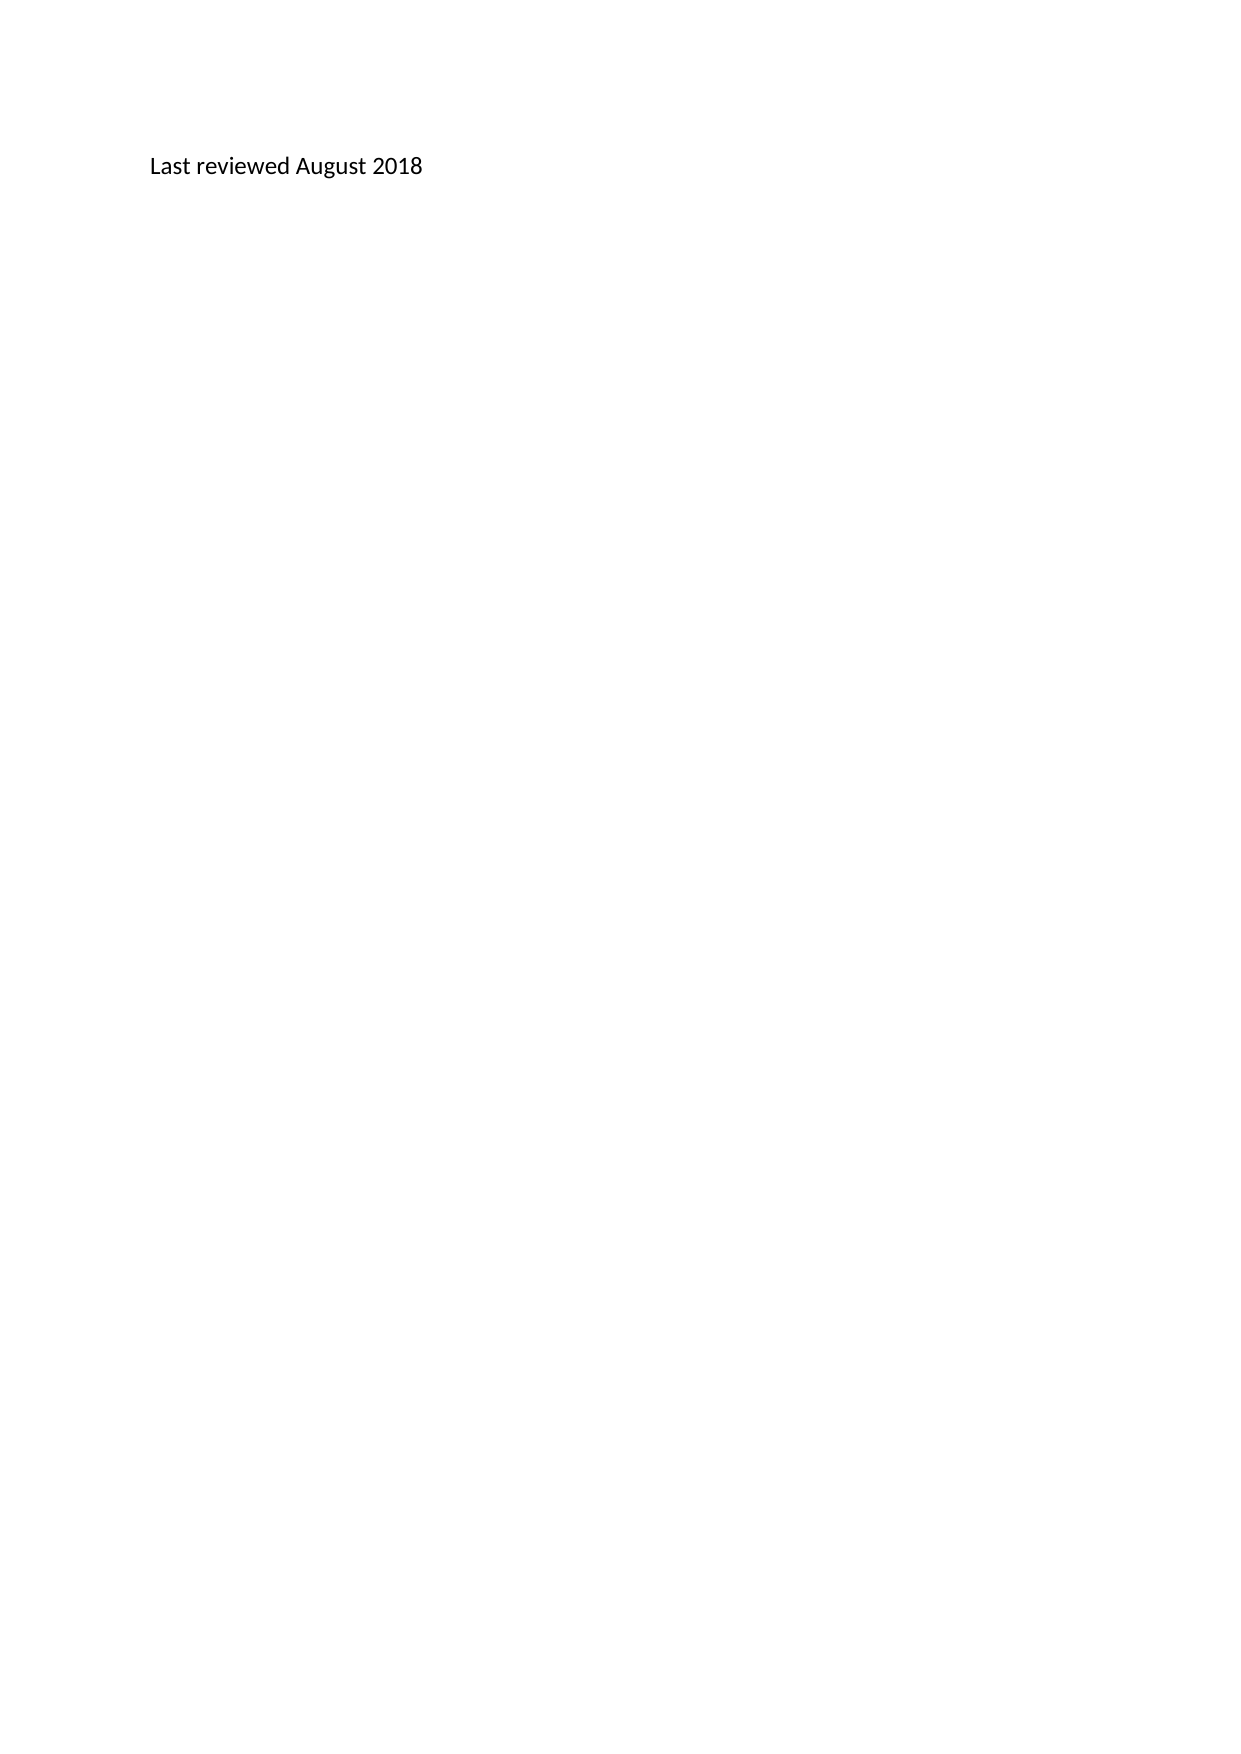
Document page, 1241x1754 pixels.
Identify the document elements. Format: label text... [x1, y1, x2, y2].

text Last reviewed August 2018 [150, 150, 1090, 181]
